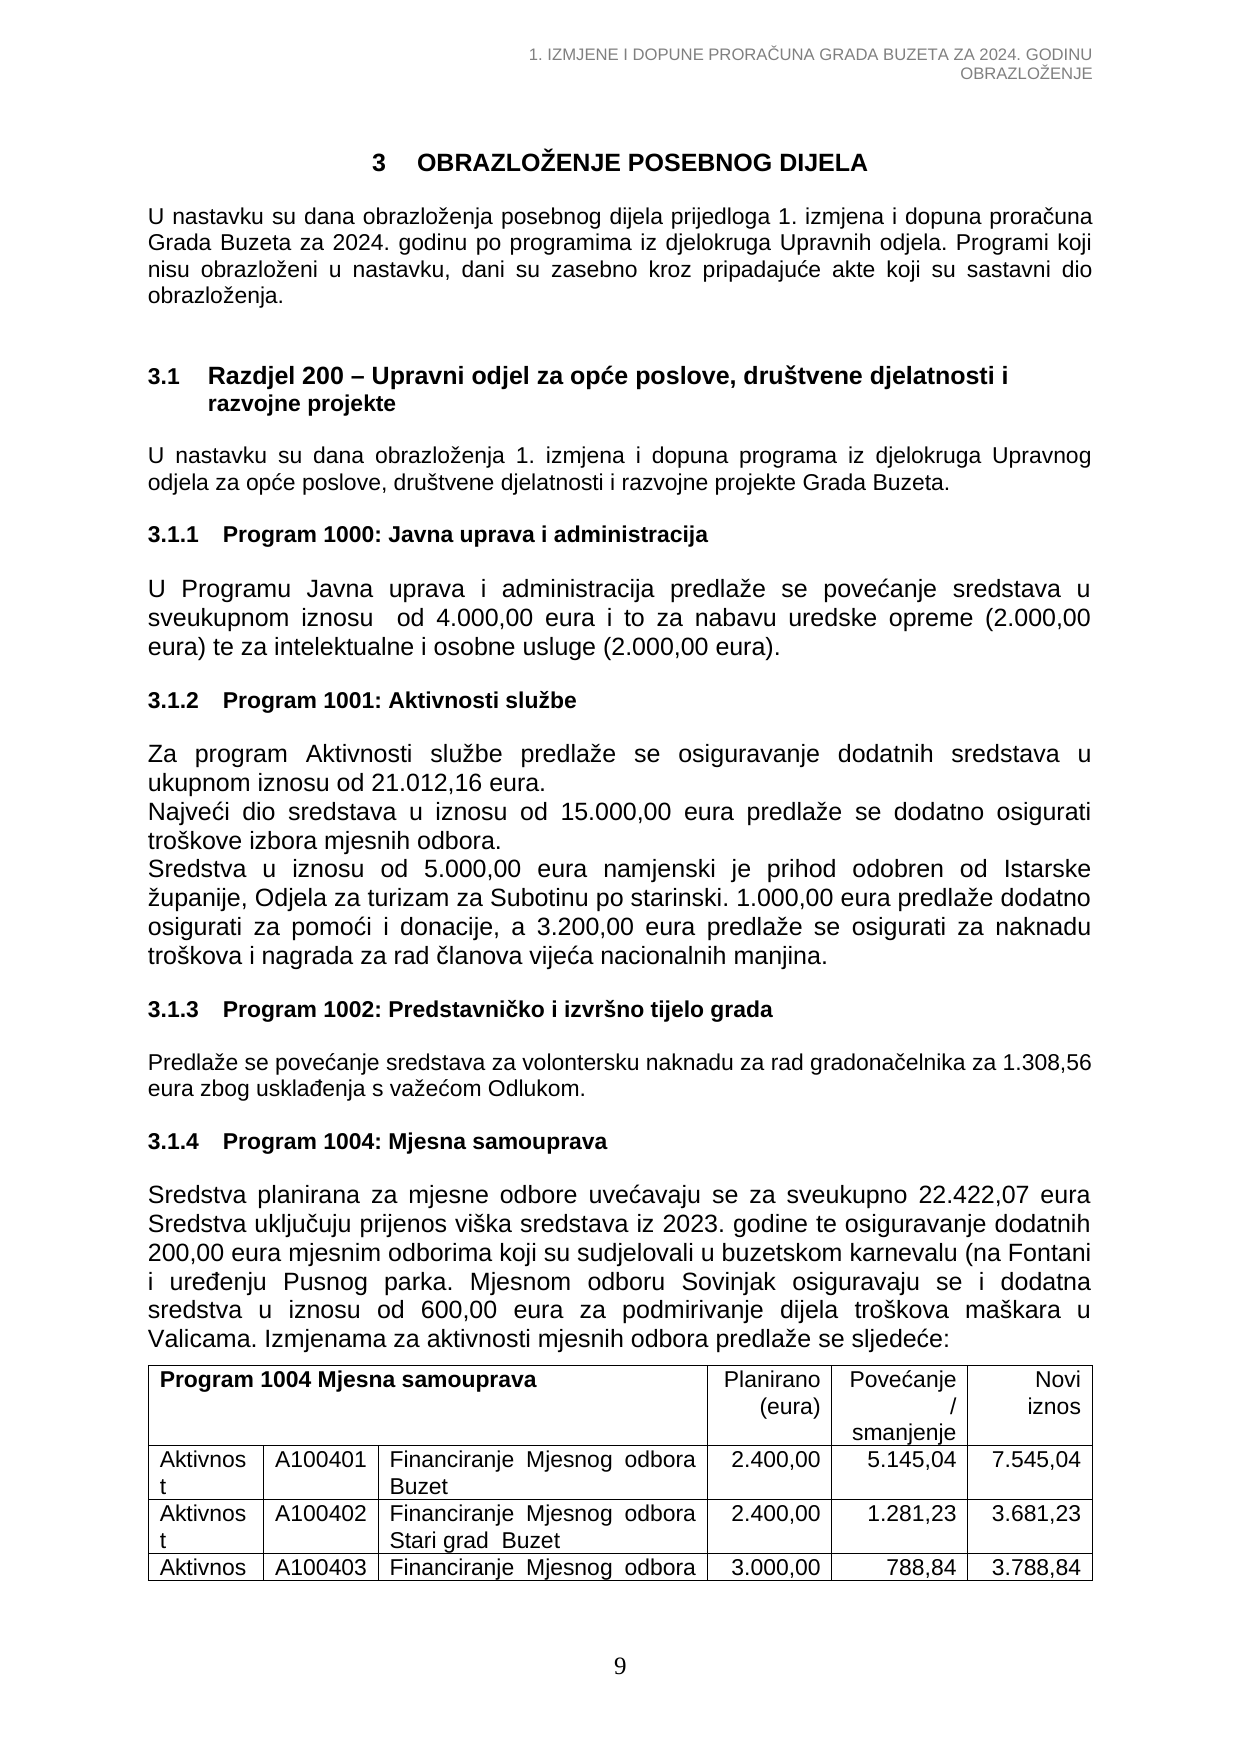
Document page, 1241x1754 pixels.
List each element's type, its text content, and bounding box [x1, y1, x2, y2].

table_cell Financiranje Mjesnog odbora Buzet [379, 1446, 707, 1499]
subtitle Program 1004: Mjesna samouprava [148, 1128, 1092, 1154]
table_cell 1.281,23 [832, 1500, 967, 1553]
table_cell A100403 [264, 1554, 378, 1580]
table_cell Aktivnost [149, 1554, 263, 1580]
table_cell A100402 [264, 1500, 378, 1553]
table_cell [379, 1554, 707, 1580]
table_cell 7.545,04 [968, 1446, 1092, 1499]
table_cell 3.000,00 [708, 1554, 831, 1580]
table_cell 2.400,00 [708, 1500, 831, 1553]
text U nastavku su dana obrazloženja posebnog dijela prijedloga 1. izmjena i dopuna proračuna Grada Buzeta za 2024. godinu po programima iz djelokruga Upravnih odjela. Programi koji nisu obrazloženi u nastavku, dani su zasebno kroz pripadajuće akte koji su sastavni dio obrazloženja. [148, 203, 1092, 308]
table_cell Financiranje Mjesnog odbora Stari grad Buzet [379, 1500, 707, 1553]
table_cell Aktivnost [149, 1446, 263, 1499]
table_cell 2.400,00 [708, 1446, 831, 1499]
table_header Novi iznos [968, 1366, 1092, 1445]
text Sredstva u iznosu od 5.000,00 eura namjenski je prihod odobren od Istarske županije, Odjela za turizam za Subotinu po starinski. 1.000,00 eura predlaže dodatno osigurati za pomoći i donacije, a 3.200,00 eura predlaže se osigurati za naknadu troškova i nagrada za rad članova vijeća nacionalnih manjina. [148, 854, 1092, 969]
table_header Planirano (eura) [708, 1366, 831, 1445]
table_cell A100401 [264, 1446, 378, 1499]
table_cell 788,84 [832, 1554, 967, 1580]
subtitle Razdjel 200 – Upravni odjel za opće poslove, društvene djelatnosti i razvojne projekte [148, 361, 1092, 416]
subtitle OBRAZLOŽENJE POSEBNOG DIJELA [148, 148, 1092, 176]
table_header Povećanje/ smanjenje [832, 1366, 967, 1445]
table_header Program 1004 Mjesna samouprava [149, 1366, 707, 1445]
text Za program Aktivnosti službe predlaže se osiguravanje dodatnih sredstava u ukupnom iznosu od 21.012,16 eura. [148, 739, 1092, 797]
text Predlaže se povećanje sredstava za volontersku naknadu za rad gradonačelnika za 1.308,56 eura zbog usklađenja s važećom Odlukom. [148, 1048, 1092, 1101]
table_cell 5.145,04 [832, 1446, 967, 1499]
table_cell 3.681,23 [968, 1500, 1092, 1553]
subtitle Program 1000: Javna uprava i administracija [148, 521, 1092, 548]
text U nastavku su dana obrazloženja 1. izmjena i dopuna programa iz djelokruga Upravnog odjela za opće poslove, društvene djelatnosti i razvojne projekte Grada Buzeta. [148, 442, 1092, 495]
table_cell Aktivnost [149, 1500, 263, 1553]
text Sredstva planirana za mjesne odbore uvećavaju se za sveukupno 22.422,07 eura Sredstva uključuju prijenos viška sredstava iz 2023. godine te osiguravanje dodatnih 200,00 eura mjesnim odborima koji su sudjelovali u buzetskom karnevalu (na Fontani i uređenju Pusnog parka. Mjesnom odboru Sovinjak osiguravaju se i dodatna sredstva u iznosu od 600,00 eura za podmirivanje dijela troškova maškara u Valicama. Izmjenama za aktivnosti mjesnih odbora predlaže se sljedeće: [148, 1180, 1092, 1353]
subtitle Program 1002: Predstavničko i izvršno tijelo grada [148, 996, 1092, 1022]
text Najveći dio sredstava u iznosu od 15.000,00 eura predlaže se dodatno osigurati troškove izbora mjesnih odbora. [148, 797, 1092, 854]
subtitle Program 1001: Aktivnosti službe [148, 687, 1092, 713]
table_cell 3.788,84 [968, 1554, 1092, 1580]
text U Programu Javna uprava i administracija predlaže se povećanje sredstava u sveukupnom iznosu od 4.000,00 eura i to za nabavu uredske opreme (2.000,00 eura) te za intelektualne i osobne usluge (2.000,00 eura). [148, 574, 1092, 660]
